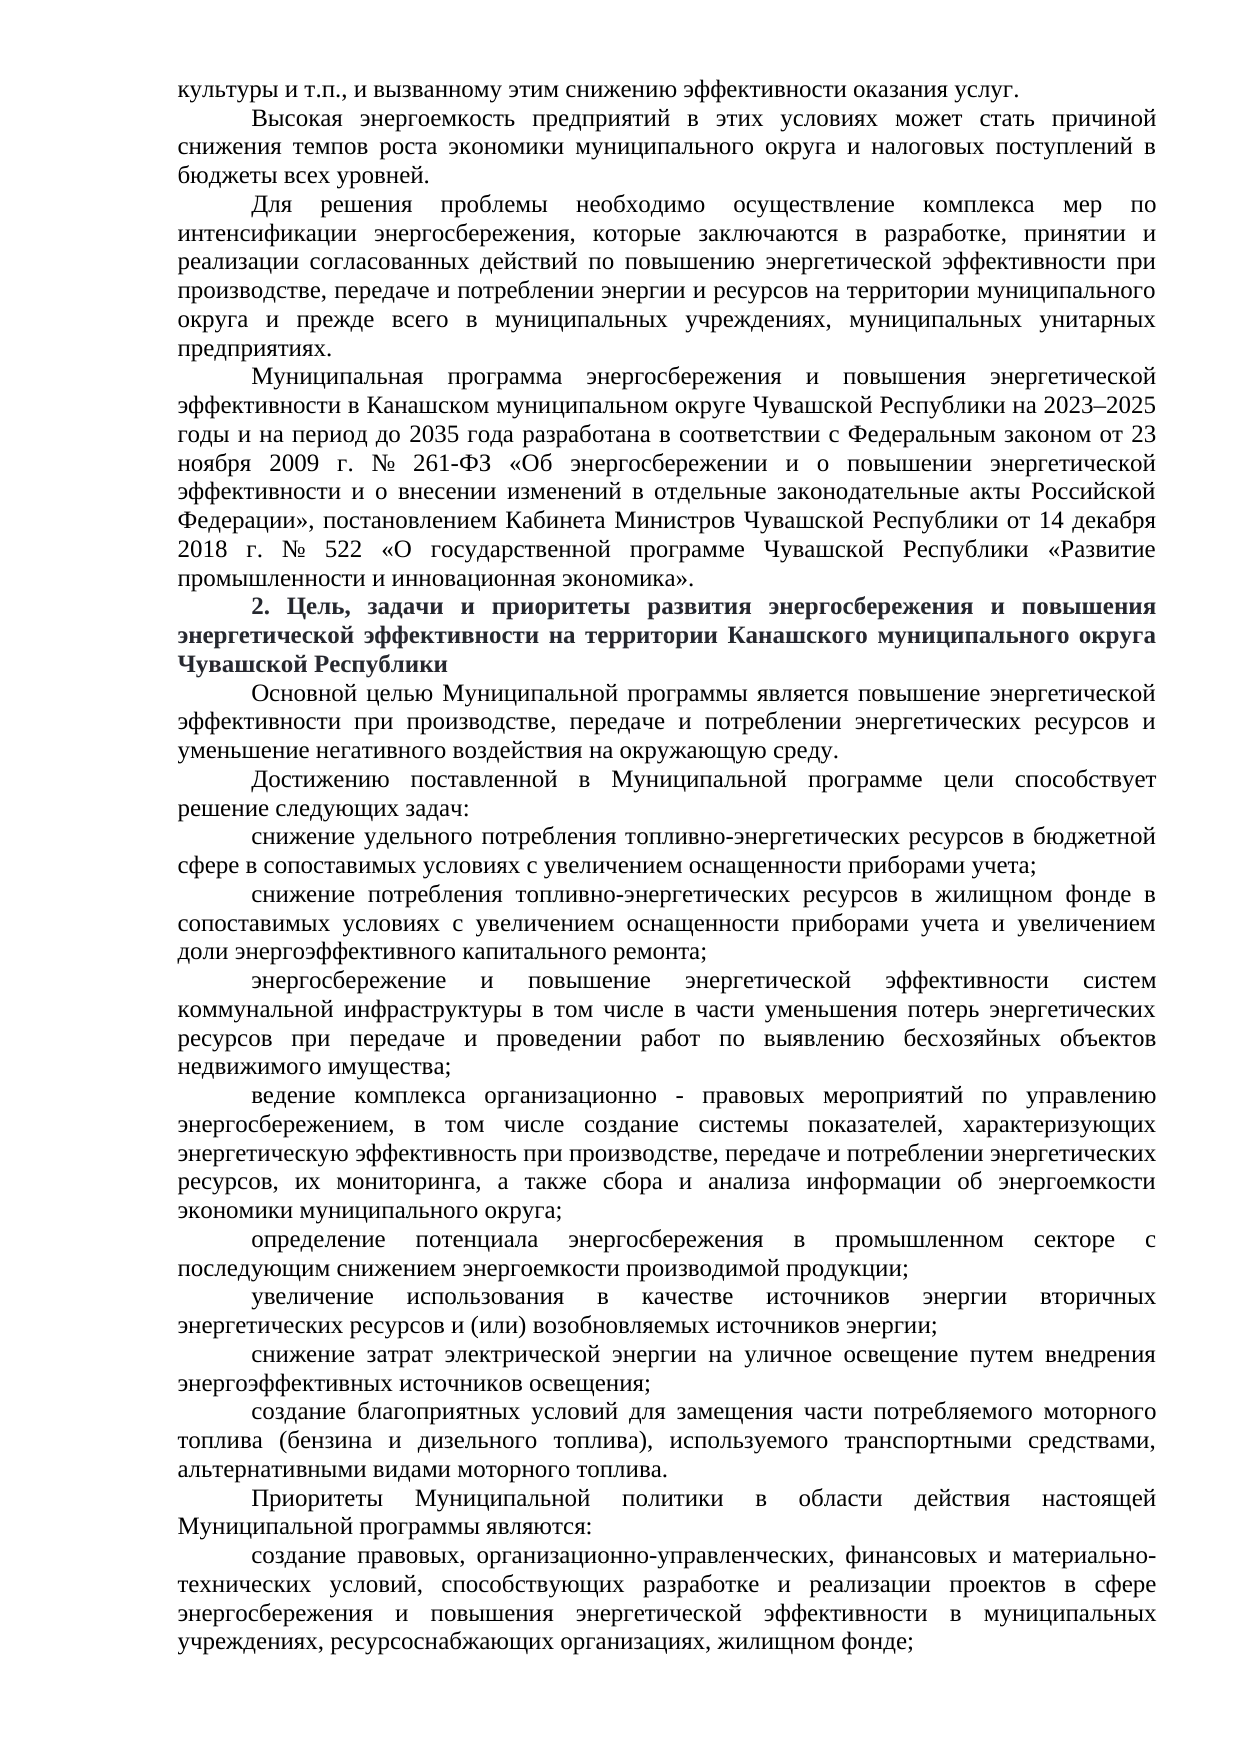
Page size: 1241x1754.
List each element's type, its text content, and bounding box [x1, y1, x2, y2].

text увеличение использования в качестве источников энергии вторичных энергетических ресурсов и (или) возобновляемых источников энергии; [177, 1281, 1157, 1339]
text энергосбережение и повышение энергетической эффективности систем коммунальной инфраструктуры в том числе в части уменьшения потерь энергетических ресурсов при передаче и проведении работ по выявлению бесхозяйных объектов недвижимого имущества; [177, 965, 1157, 1080]
text создание правовых, организационно-управленческих, финансовых и материально-технических условий, способствующих разработке и реализации проектов в сфере энергосбережения и повышения энергетической эффективности в муниципальных учреждениях, ресурсоснабжающих организациях, жилищном фонде; [177, 1540, 1157, 1655]
text Муниципальная программа энергосбережения и повышения энергетической эффективности в Канашском муниципальном округе Чувашской Республики на 2023–2025 годы и на период до 2035 года разработана в соответствии с Федеральным законом от 23 ноября 2009 г. № 261-ФЗ «Об энергосбережении и о повышении энергетической эффективности и о внесении изменений в отдельные законодательные акты Российской Федерации», постановлением Кабинета Министров Чувашской Республики от 14 декабря 2018 г. № 522 «О государственной программе Чувашской Республики «Развитие промышленности и инновационная экономика». [177, 361, 1157, 591]
text Высокая энергоемкость предприятий в этих условиях может стать причиной снижения темпов роста экономики муниципального округа и налоговых поступлений в бюджеты всех уровней. [177, 103, 1157, 189]
text снижение затрат электрической энергии на уличное освещение путем внедрения энергоэффективных источников освещения; [177, 1339, 1157, 1396]
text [177, 74, 1157, 103]
text Приоритеты Муниципальной политики в области действия настоящей Муниципальной программы являются: [177, 1483, 1157, 1540]
subtitle 2. Цель, задачи и приоритеты развития энергосбережения и повышения энергетической эффективности на территории Канашского муниципального округа Чувашской Республики [177, 591, 1157, 678]
text ведение комплекса организационно - правовых мероприятий по управлению энергосбережением, в том числе создание системы показателей, характеризующих энергетическую эффективность при производстве, передаче и потреблении энергетических ресурсов, их мониторинга, а также сбора и анализа информации об энергоемкости экономики муниципального округа; [177, 1080, 1157, 1224]
text снижение потребления топливно-энергетических ресурсов в жилищном фонде в сопоставимых условиях с увеличением оснащенности приборами учета и увеличением доли энергоэффективного капитального ремонта; [177, 879, 1157, 965]
text Основной целью Муниципальной программы является повышение энергетической эффективности при производстве, передаче и потреблении энергетических ресурсов и уменьшение негативного воздействия на окружающую среду. [177, 678, 1157, 764]
text Для решения проблемы необходимо осуществление комплекса мер по интенсификации энергосбережения, которые заключаются в разработке, принятии и реализации согласованных действий по повышению энергетической эффективности при производстве, передаче и потреблении энергии и ресурсов на территории муниципального округа и прежде всего в муниципальных учреждениях, муниципальных унитарных предприятиях. [177, 189, 1157, 361]
text определение потенциала энергосбережения в промышленном секторе с последующим снижением энергоемкости производимой продукции; [177, 1224, 1157, 1281]
text создание благоприятных условий для замещения части потребляемого моторного топлива (бензина и дизельного топлива), используемого транспортными средствами, альтернативными видами моторного топлива. [177, 1396, 1157, 1483]
text снижение удельного потребления топливно-энергетических ресурсов в бюджетной сфере в сопоставимых условиях с увеличением оснащенности приборами учета; [177, 821, 1157, 879]
text Достижению поставленной в Муниципальной программе цели способствует решение следующих задач: [177, 764, 1157, 821]
